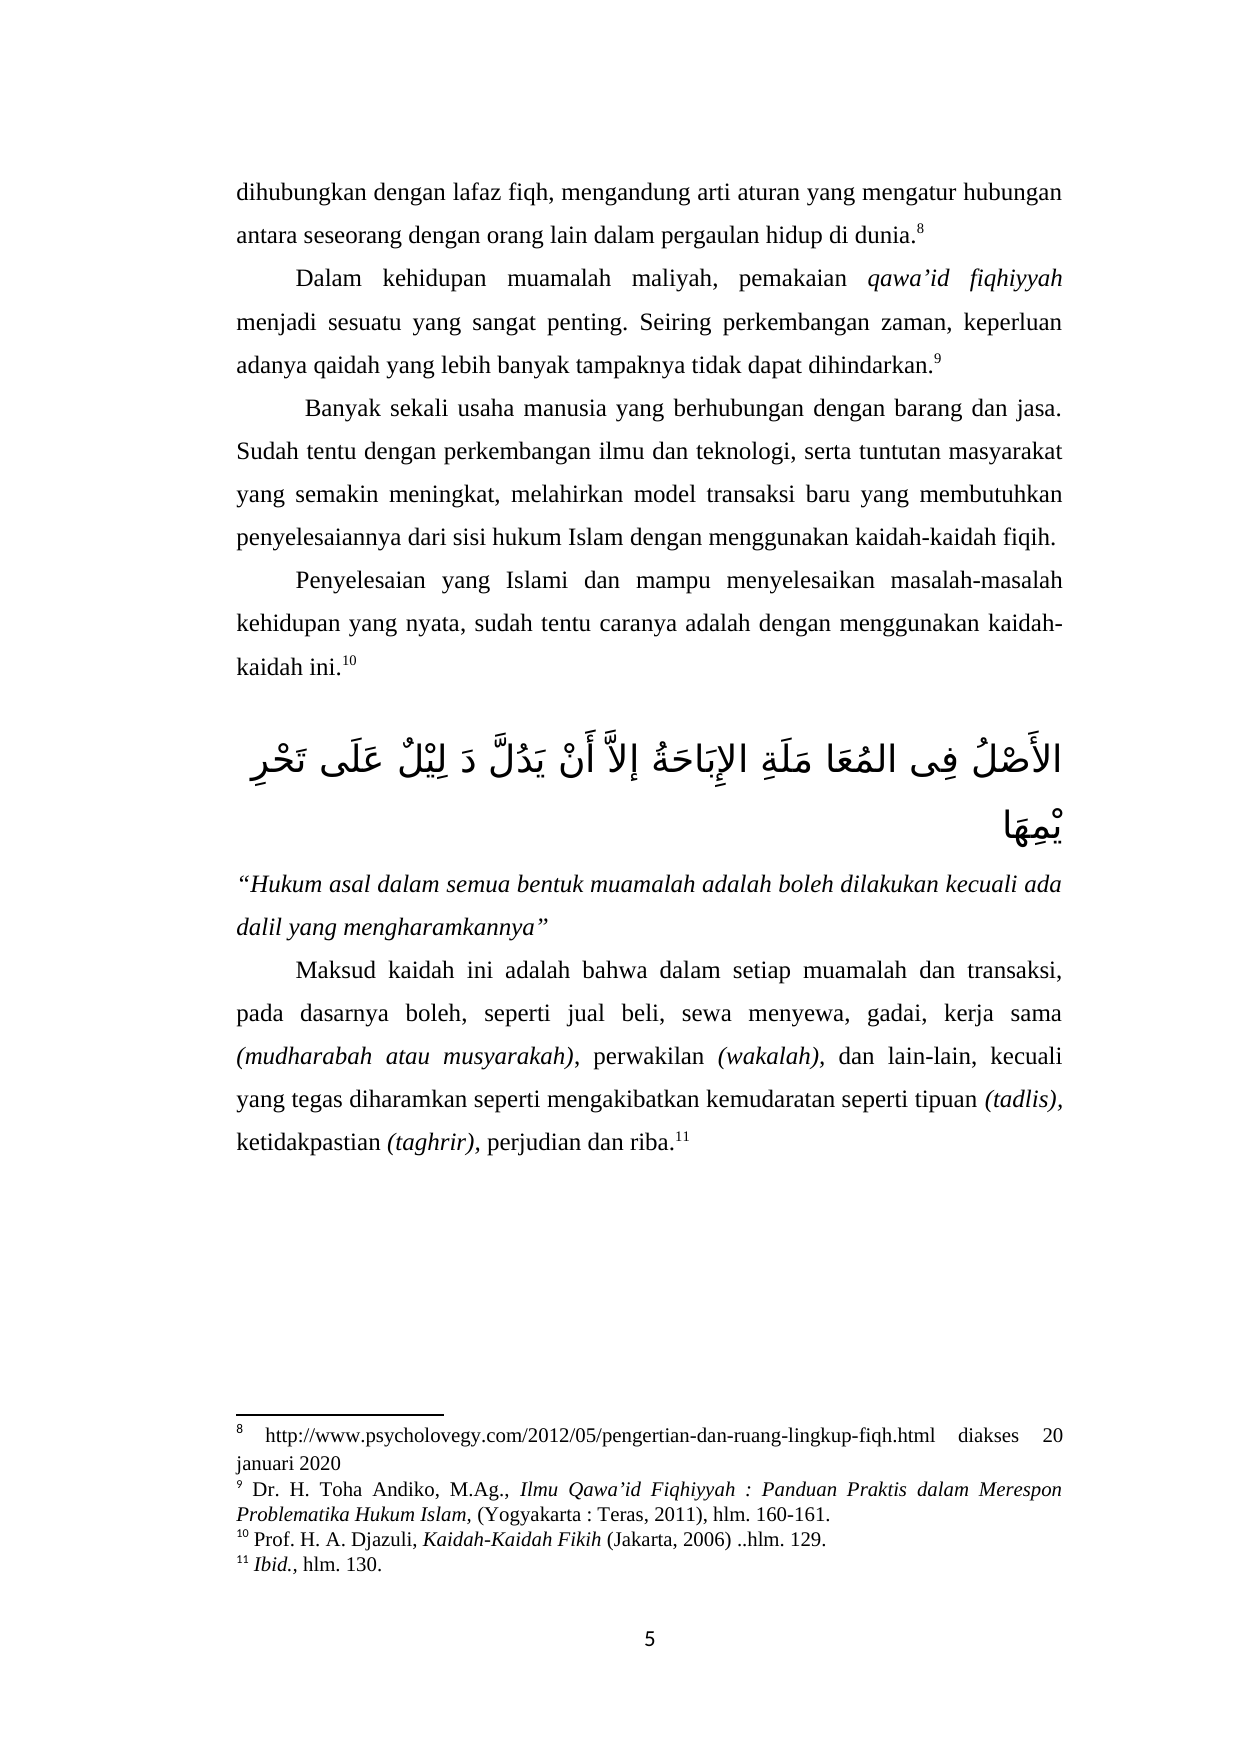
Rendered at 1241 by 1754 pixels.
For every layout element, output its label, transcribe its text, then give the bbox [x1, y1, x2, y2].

text Banyak sekali usaha manusia yang berhubungan dengan barang dan jasa. Sudah tentu dengan perkembangan ilmu dan teknologi, serta tuntutan masyarakat yang semakin meningkat, melahirkan model transaksi baru yang membutuhkan penyelesaiannya dari sisi hukum Islam dengan menggunakan kaidah-kaidah fiqih. [236, 393, 1063, 551]
text الأَصْلُ فِى المُعَا مَلَةِ الإِبَاحَةُ إلاَّ أَنْ يَدُلَّ دَ لِيْلٌ عَلَى تَحْرِ يْمِهَا [236, 738, 1063, 847]
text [236, 177, 1063, 249]
text “Hukum asal dalam semua bentuk muamalah adalah boleh dilakukan kecuali ada dalil yang mengharamkannya” [236, 869, 1063, 941]
text Dalam kehidupan muamalah maliyah, pemakaian qawa’id fiqhiyyah menjadi sesuatu yang sangat penting. Seiring perkembangan zaman, keperluan adanya qaidah yang lebih banyak tampaknya tidak dapat dihindarkan. [236, 263, 1063, 378]
text Maksud kaidah ini adalah bahwa dalam setiap muamalah dan transaksi, pada dasarnya boleh, seperti jual beli, sewa menyewa, gadai, kerja sama (mudharabah atau musyarakah), perwakilan (wakalah), dan lain-lain, kecuali yang tegas diharamkan seperti mengakibatkan kemudaratan seperti tipuan (tadlis), ketidakpastian (taghrir), perjudian dan riba. [236, 955, 1063, 1156]
text Penyelesaian yang Islami dan mampu menyelesaikan masalah-masalah kehidupan yang nyata, sudah tentu caranya adalah dengan menggunakan kaidah-kaidah ini. [236, 565, 1063, 680]
